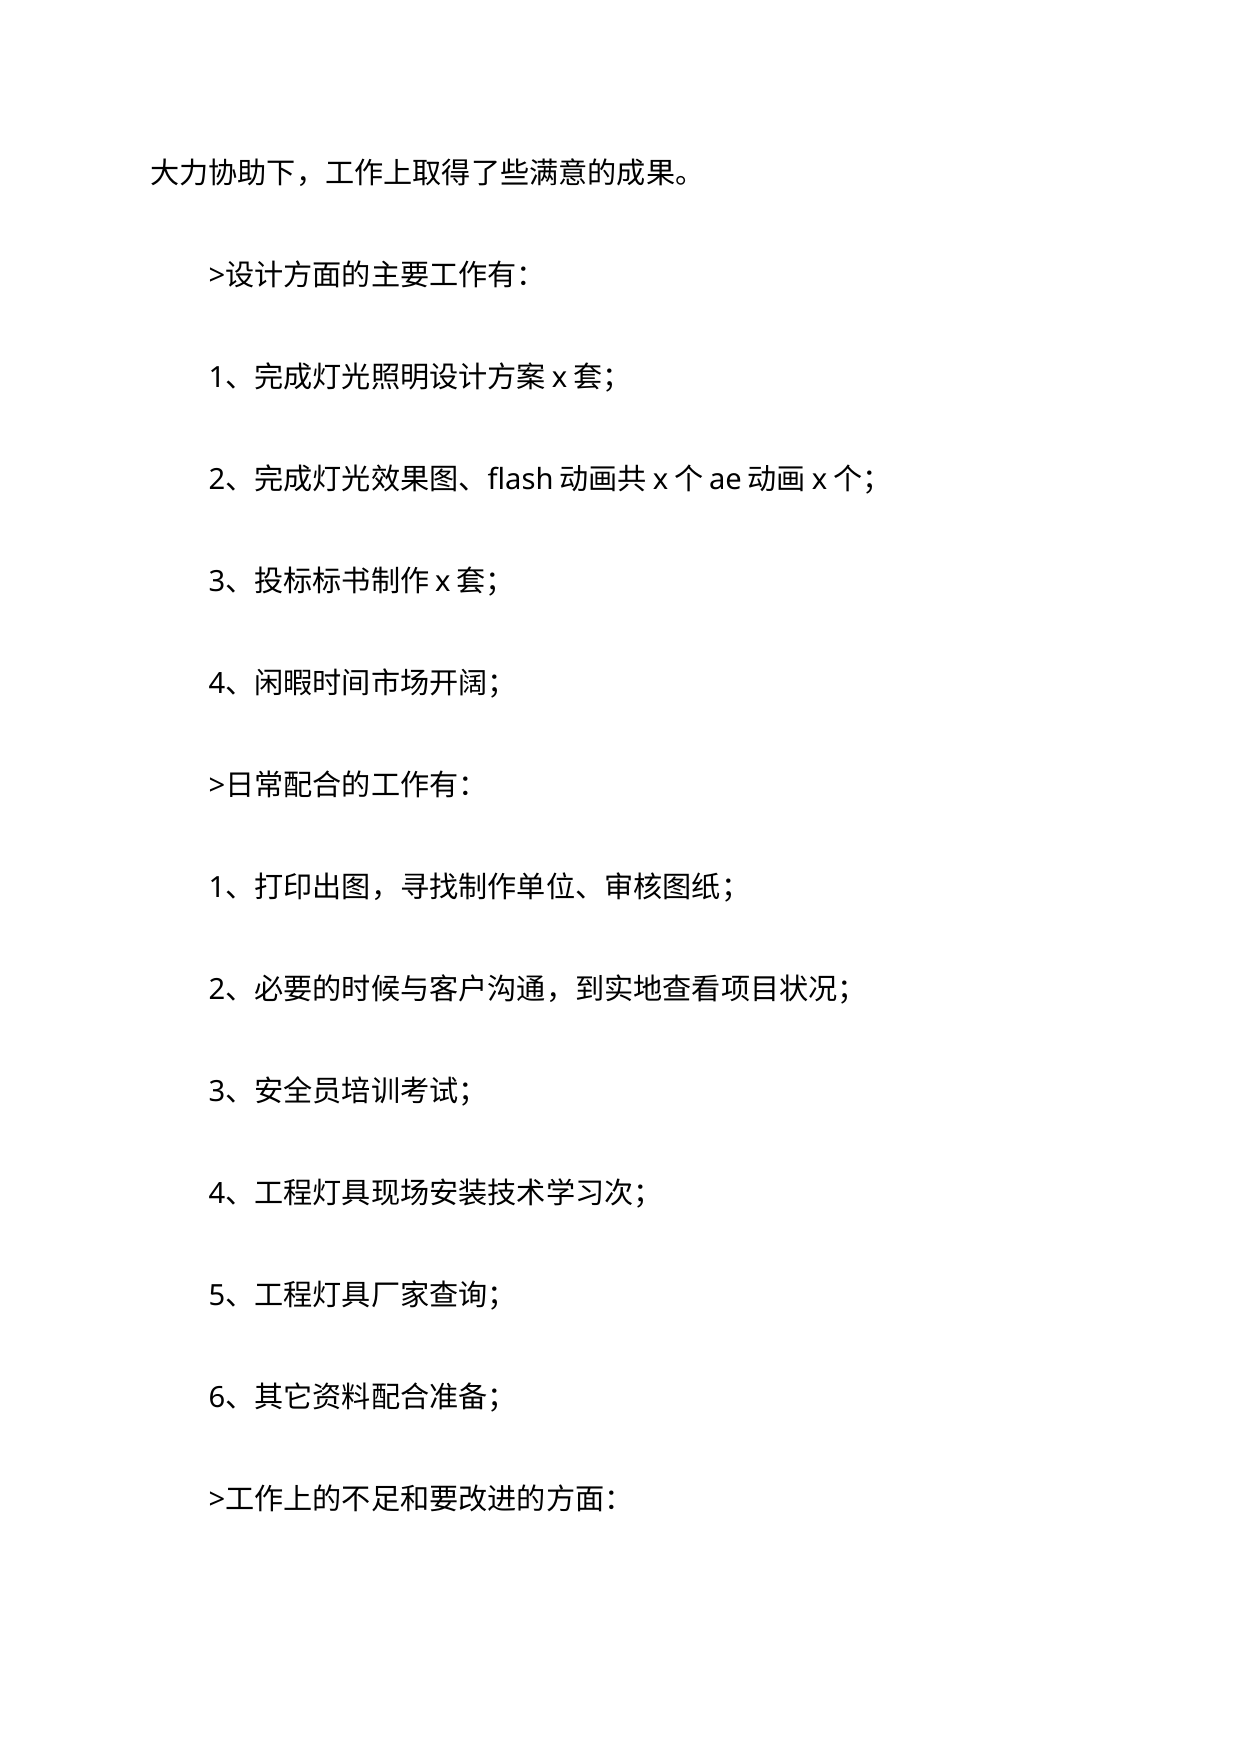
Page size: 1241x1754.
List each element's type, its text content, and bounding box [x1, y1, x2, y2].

text 5、工程灯具厂家查询； [150, 1272, 1090, 1314]
text 1、打印出图，寻找制作单位、审核图纸； [150, 864, 1090, 906]
text 6、其它资料配合准备； [150, 1373, 1090, 1416]
text 2、完成灯光效果图、flash动画共x个ae动画x个； [150, 456, 1090, 498]
text 2、必要的时候与客户沟通，到实地查看项目状况； [150, 966, 1090, 1008]
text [150, 150, 1090, 192]
text 1、完成灯光照明设计方案x套； [150, 354, 1090, 396]
text 3、投标标书制作x套； [150, 558, 1090, 600]
text >工作上的不足和要改进的方面： [150, 1476, 1090, 1518]
text 3、安全员培训考试； [150, 1068, 1090, 1110]
text 4、工程灯具现场安装技术学习次； [150, 1169, 1090, 1212]
text >日常配合的工作有： [150, 762, 1090, 804]
text 4、闲暇时间市场开阔； [150, 660, 1090, 702]
text >设计方面的主要工作有： [150, 252, 1090, 294]
